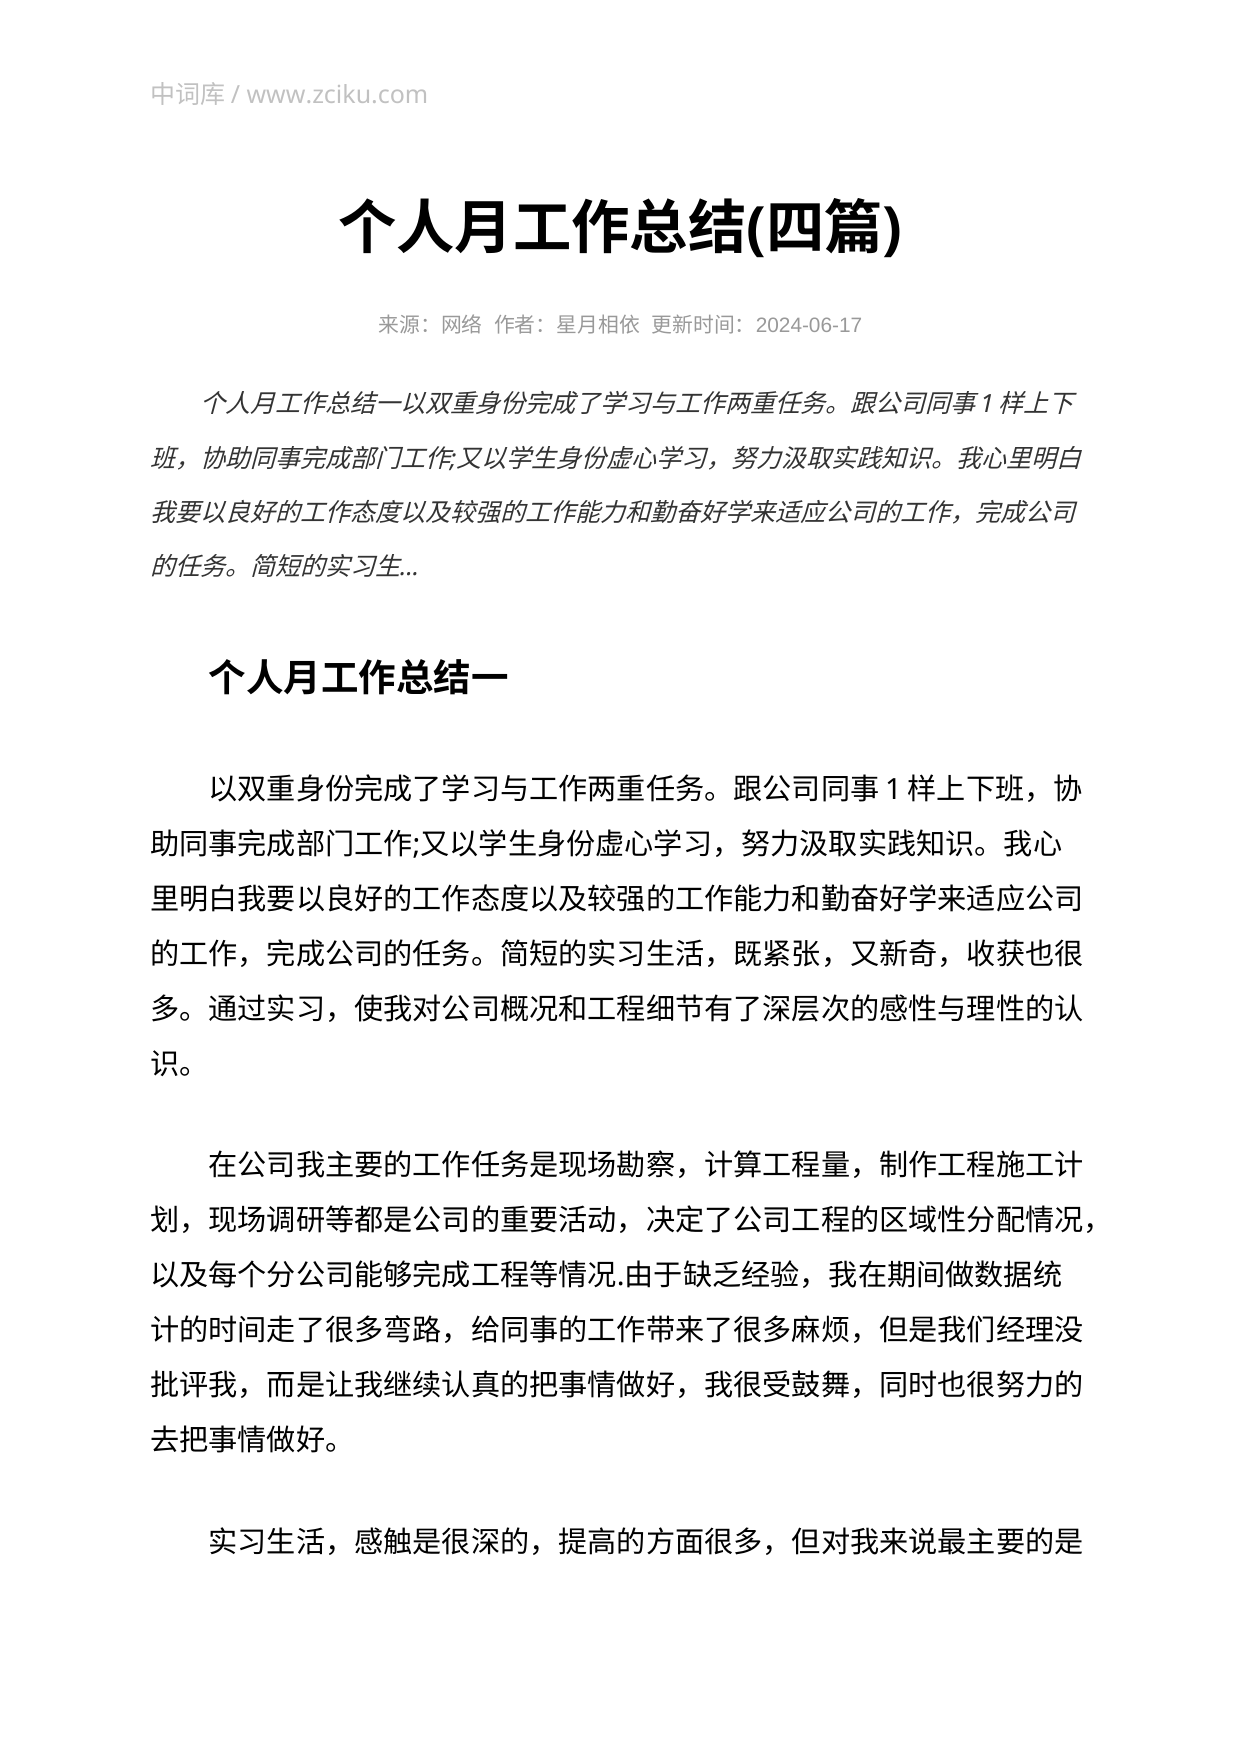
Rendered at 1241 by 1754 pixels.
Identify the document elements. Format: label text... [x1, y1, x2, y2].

text 来源：网络 作者：星月相依 更新时间：2024-06-17 [150, 313, 1090, 337]
text 个人月工作总结一 [150, 648, 1090, 702]
subtitle 个人月工作总结(四篇) [150, 181, 1090, 266]
text 在公司我主要的工作任务是现场勘察，计算工程量，制作工程施工计划，现场调研等都是公司的重要活动，决定了公司工程的区域性分配情况，以及每个分公司能够完成工程等情况.由于缺乏经验，我在期间做数据统计的时间走了很多弯路，给同事的工作带来了很多麻烦，但是我们经理没批评我，而是让我继续认真的把事情做好，我很受鼓舞，同时也很努力的去把事情做好。 [150, 1142, 1090, 1459]
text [150, 1518, 1090, 1561]
text 个人月工作总结一以双重身份完成了学习与工作两重任务。跟公司同事1样上下班，协助同事完成部门工作;又以学生身份虚心学习，努力汲取实践知识。我心里明白我要以良好的工作态度以及较强的工作能力和勤奋好学来适应公司的工作，完成公司的任务。简短的实习生... [150, 384, 1090, 583]
text 以双重身份完成了学习与工作两重任务。跟公司同事1样上下班，协助同事完成部门工作;又以学生身份虚心学习，努力汲取实践知识。我心里明白我要以良好的工作态度以及较强的工作能力和勤奋好学来适应公司的工作，完成公司的任务。简短的实习生活，既紧张，又新奇，收获也很多。通过实习，使我对公司概况和工程细节有了深层次的感性与理性的认识。 [150, 766, 1090, 1082]
